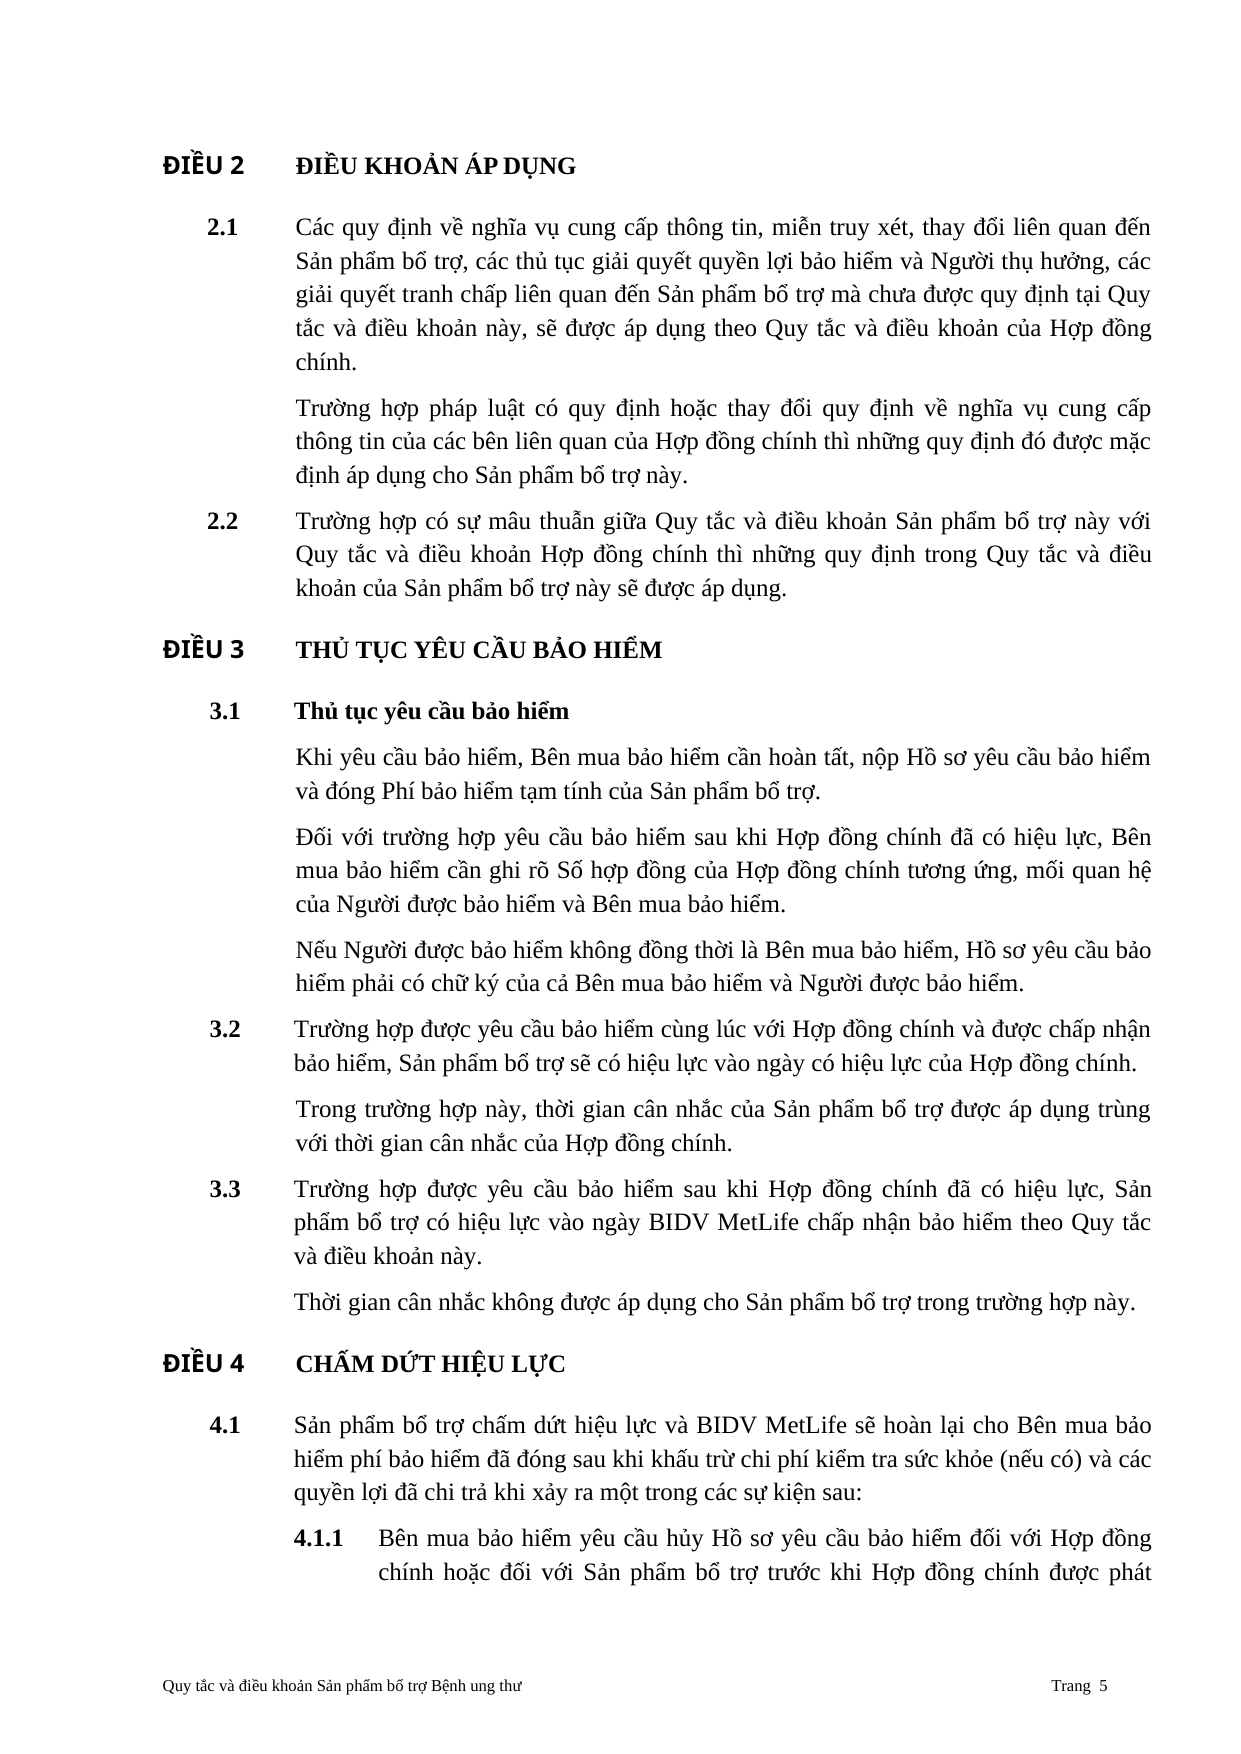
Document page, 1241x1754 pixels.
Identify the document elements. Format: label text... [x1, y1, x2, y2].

list Trường hợp được yêu cầu bảo hiểm sau khi Hợp đồng chính đã có hiệu lực, Sản phẩm bổ trợ có hiệu lực vào ngày BIDV MetLife chấp nhận bảo hiểm theo Quy tắc và điều khoản này. [209, 1174, 1153, 1269]
subtitle ĐIỀU KHOẢN ÁP DỤNG [162, 148, 1153, 182]
text Nếu Người được bảo hiểm không đồng thời là Bên mua bảo hiểm, Hồ sơ yêu cầu bảo hiểm phải có chữ ký của cả Bên mua bảo hiểm và Người được bảo hiểm. [295, 935, 1153, 997]
subtitle THỦ TỤC YÊU CẦU BẢO HIỂM [162, 631, 1153, 665]
text Khi yêu cầu bảo hiểm, Bên mua bảo hiểm cần hoàn tất, nộp Hồ sơ yêu cầu bảo hiểm và đóng Phí bảo hiểm tạm tính của Sản phẩm bổ trợ. [295, 742, 1153, 804]
list Trường hợp có sự mâu thuẫn giữa Quy tắc và điều khoản Sản phẩm bổ trợ này với Quy tắc và điều khoản Hợp đồng chính thì những quy định trong Quy tắc và điều khoản của Sản phẩm bổ trợ này sẽ được áp dụng. [207, 506, 1153, 602]
list Các quy định về nghĩa vụ cung cấp thông tin, miễn truy xét, thay đổi liên quan đến Sản phẩm bổ trợ, các thủ tục giải quyết quyền lợi bảo hiểm và Người thụ hưởng, các giải quyết tranh chấp liên quan đến Sản phẩm bổ trợ mà chưa được quy định tại Quy tắc và điều khoản này, sẽ được áp dụng theo Quy tắc và điều khoản của Hợp đồng chính. [207, 212, 1153, 375]
text Thời gian cân nhắc không được áp dụng cho Sản phẩm bổ trợ trong trường hợp này. [294, 1287, 1153, 1316]
subtitle CHẤM DỨT HIỆU LỰC [162, 1345, 1153, 1379]
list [294, 1523, 1153, 1586]
list Trường hợp được yêu cầu bảo hiểm cùng lúc với Hợp đồng chính và được chấp nhận bảo hiểm, Sản phẩm bổ trợ sẽ có hiệu lực vào ngày có hiệu lực của Hợp đồng chính. [209, 1014, 1153, 1077]
list Sản phẩm bổ trợ chấm dứt hiệu lực và BIDV MetLife sẽ hoàn lại cho Bên mua bảo hiểm phí bảo hiểm đã đóng sau khi khấu trừ chi phí kiểm tra sức khỏe (nếu có) và các quyền lợi đã chi trả khi xảy ra một trong các sự kiện sau: [209, 1410, 1153, 1506]
list Thủ tục yêu cầu bảo hiểm [209, 696, 1153, 725]
text Đối với trường hợp yêu cầu bảo hiểm sau khi Hợp đồng chính đã có hiệu lực, Bên mua bảo hiểm cần ghi rõ Số hợp đồng của Hợp đồng chính tương ứng, mối quan hệ của Người được bảo hiểm và Bên mua bảo hiểm. [295, 822, 1153, 918]
text Trường hợp pháp luật có quy định hoặc thay đổi quy định về nghĩa vụ cung cấp thông tin của các bên liên quan của Hợp đồng chính thì những quy định đó được mặc định áp dụng cho Sản phẩm bổ trợ này. [295, 393, 1153, 488]
text Trong trường hợp này, thời gian cân nhắc của Sản phẩm bổ trợ được áp dụng trùng với thời gian cân nhắc của Hợp đồng chính. [295, 1094, 1153, 1156]
